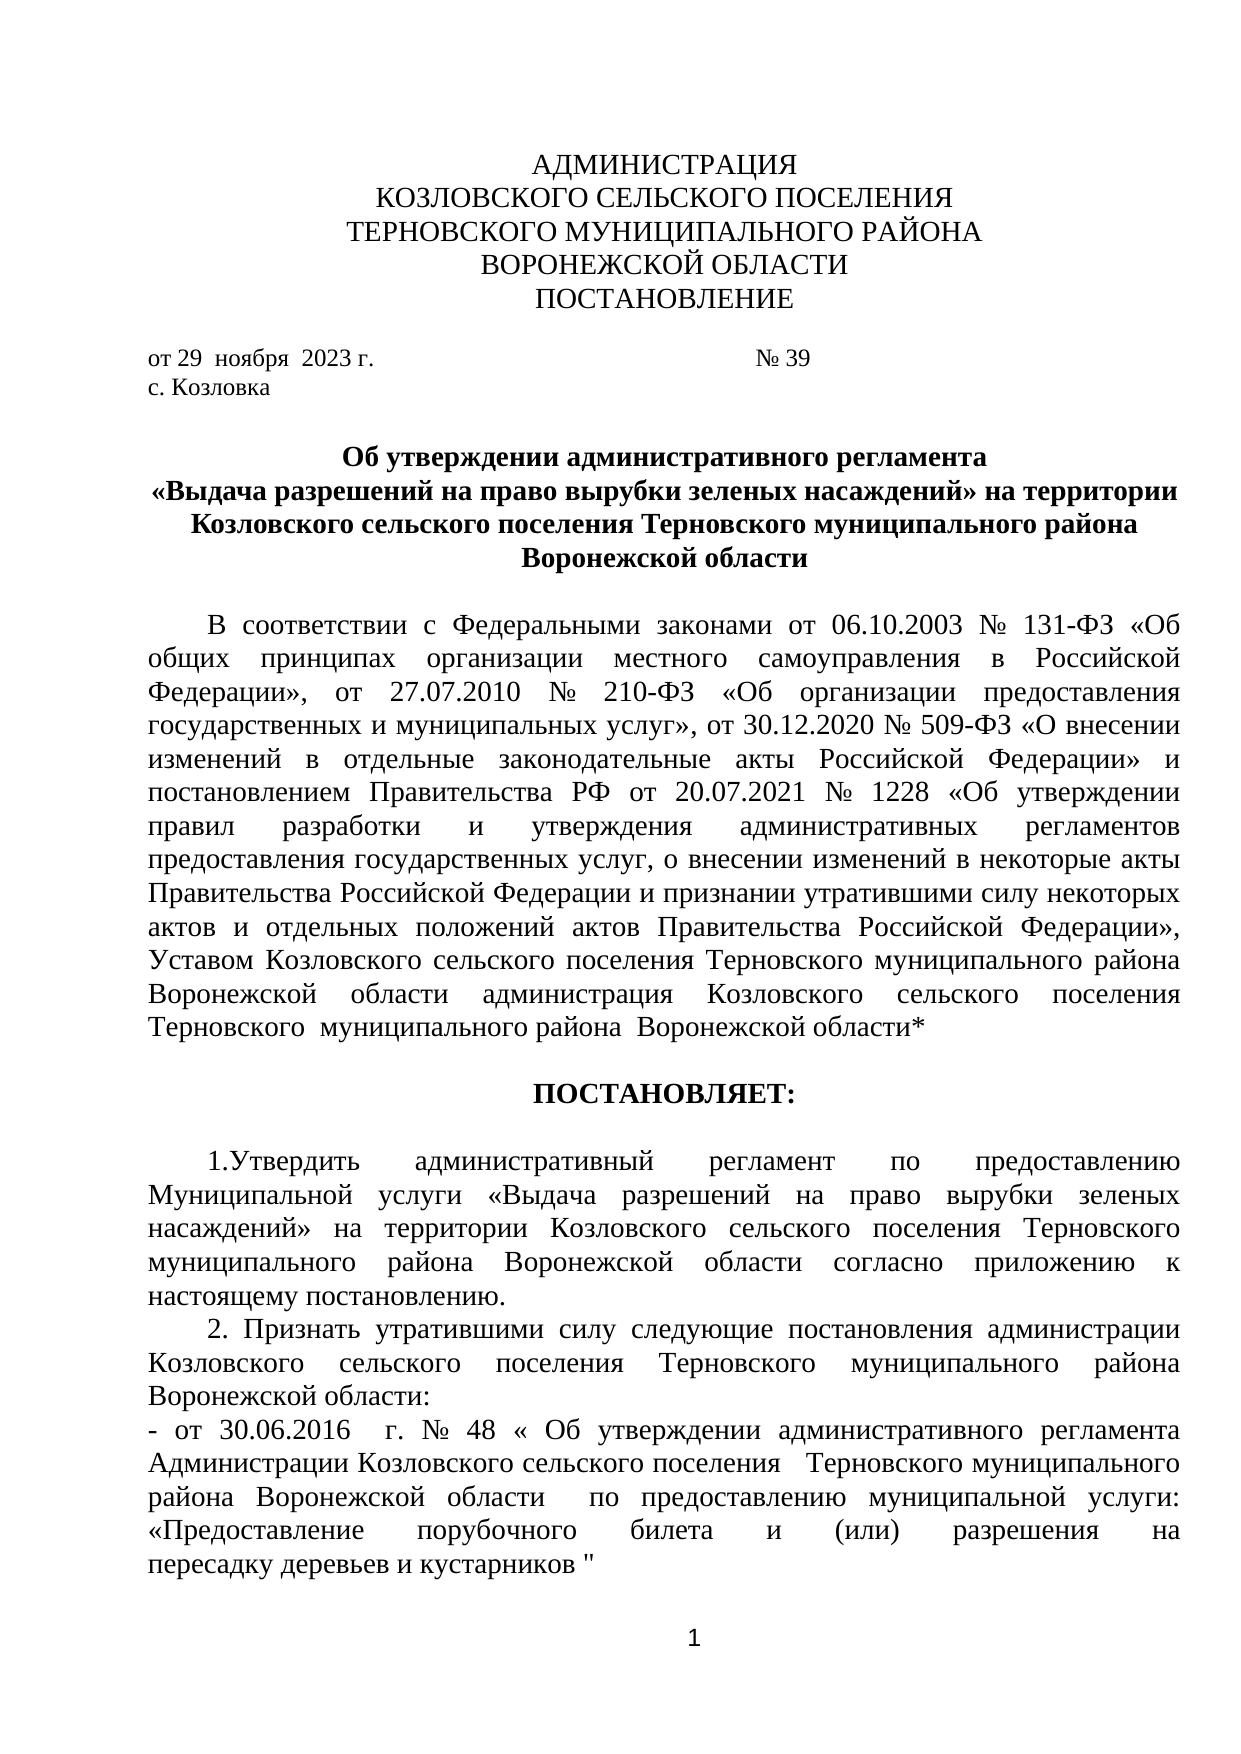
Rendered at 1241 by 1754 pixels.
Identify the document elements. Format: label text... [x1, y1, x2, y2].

text ПОСТАНОВЛЕНИЕ [148, 281, 1181, 314]
text ТЕРНОВСКОГО МУНИЦИПАЛЬНОГО РАЙОНА [148, 214, 1181, 247]
text ПОСТАНОВЛЯЕТ: [148, 1076, 1181, 1110]
text 2. Признать утратившими силу следующие постановления администрации Козловского сельского поселения Терновского муниципального района Воронежской области: [148, 1311, 1181, 1412]
text АДМИНИСТРАЦИЯ [148, 147, 1181, 180]
text - от 30.06.2016 г. № 48 « Об утверждении административного регламента Администрации Козловского сельского поселения Терновского муниципального района Воронежской области по предоставлению муниципальной услуги: «Предоставление порубочного билета и (или) разрешения на пересадку деревьев и кустарников " [148, 1412, 1181, 1579]
title «Выдача разрешений на право вырубки зеленых насаждений» на территории Козловского сельского поселения Терновского муниципального района Воронежской области [148, 473, 1181, 573]
text ВОРОНЕЖСКОЙ ОБЛАСТИ [148, 247, 1181, 281]
text В соответствии с Федеральными законами от 06.10.2003 № 131-ФЗ «Об общих принципах организации местного самоуправления в Российской Федерации», от 27.07.2010 № 210-ФЗ «Об организации предоставления государственных и муниципальных услуг», от 30.12.2020 № 509-ФЗ «О внесении изменений в отдельные законодательные акты Российской Федерации» и постановлением Правительства РФ от 20.07.2021 № 1228 «Об утверждении правил разработки и утверждения административных регламентов предоставления государственных услуг, о внесении изменений в некоторые акты Правительства Российской Федерации и признании утратившими силу некоторых актов и отдельных положений актов Правительства Российской Федерации», Уставом Козловского сельского поселения Терновского муниципального района Воронежской области администрация Козловского сельского поселения Терновского муниципального района Воронежской области* [148, 607, 1181, 1043]
title Об утверждении административного регламента [148, 439, 1181, 473]
text с. Козловка [148, 372, 1181, 401]
text от 29 ноября 2023 г. № 39 [148, 343, 1181, 372]
text 1.Утвердить административный регламент по предоставлению Муниципальной услуги «Выдача разрешений на право вырубки зеленых насаждений» на территории Козловского сельского поселения Терновского муниципального района Воронежской области согласно приложению к настоящему постановлению. [148, 1143, 1181, 1311]
text КОЗЛОВСКОГО СЕЛЬСКОГО ПОСЕЛЕНИЯ [148, 180, 1181, 214]
